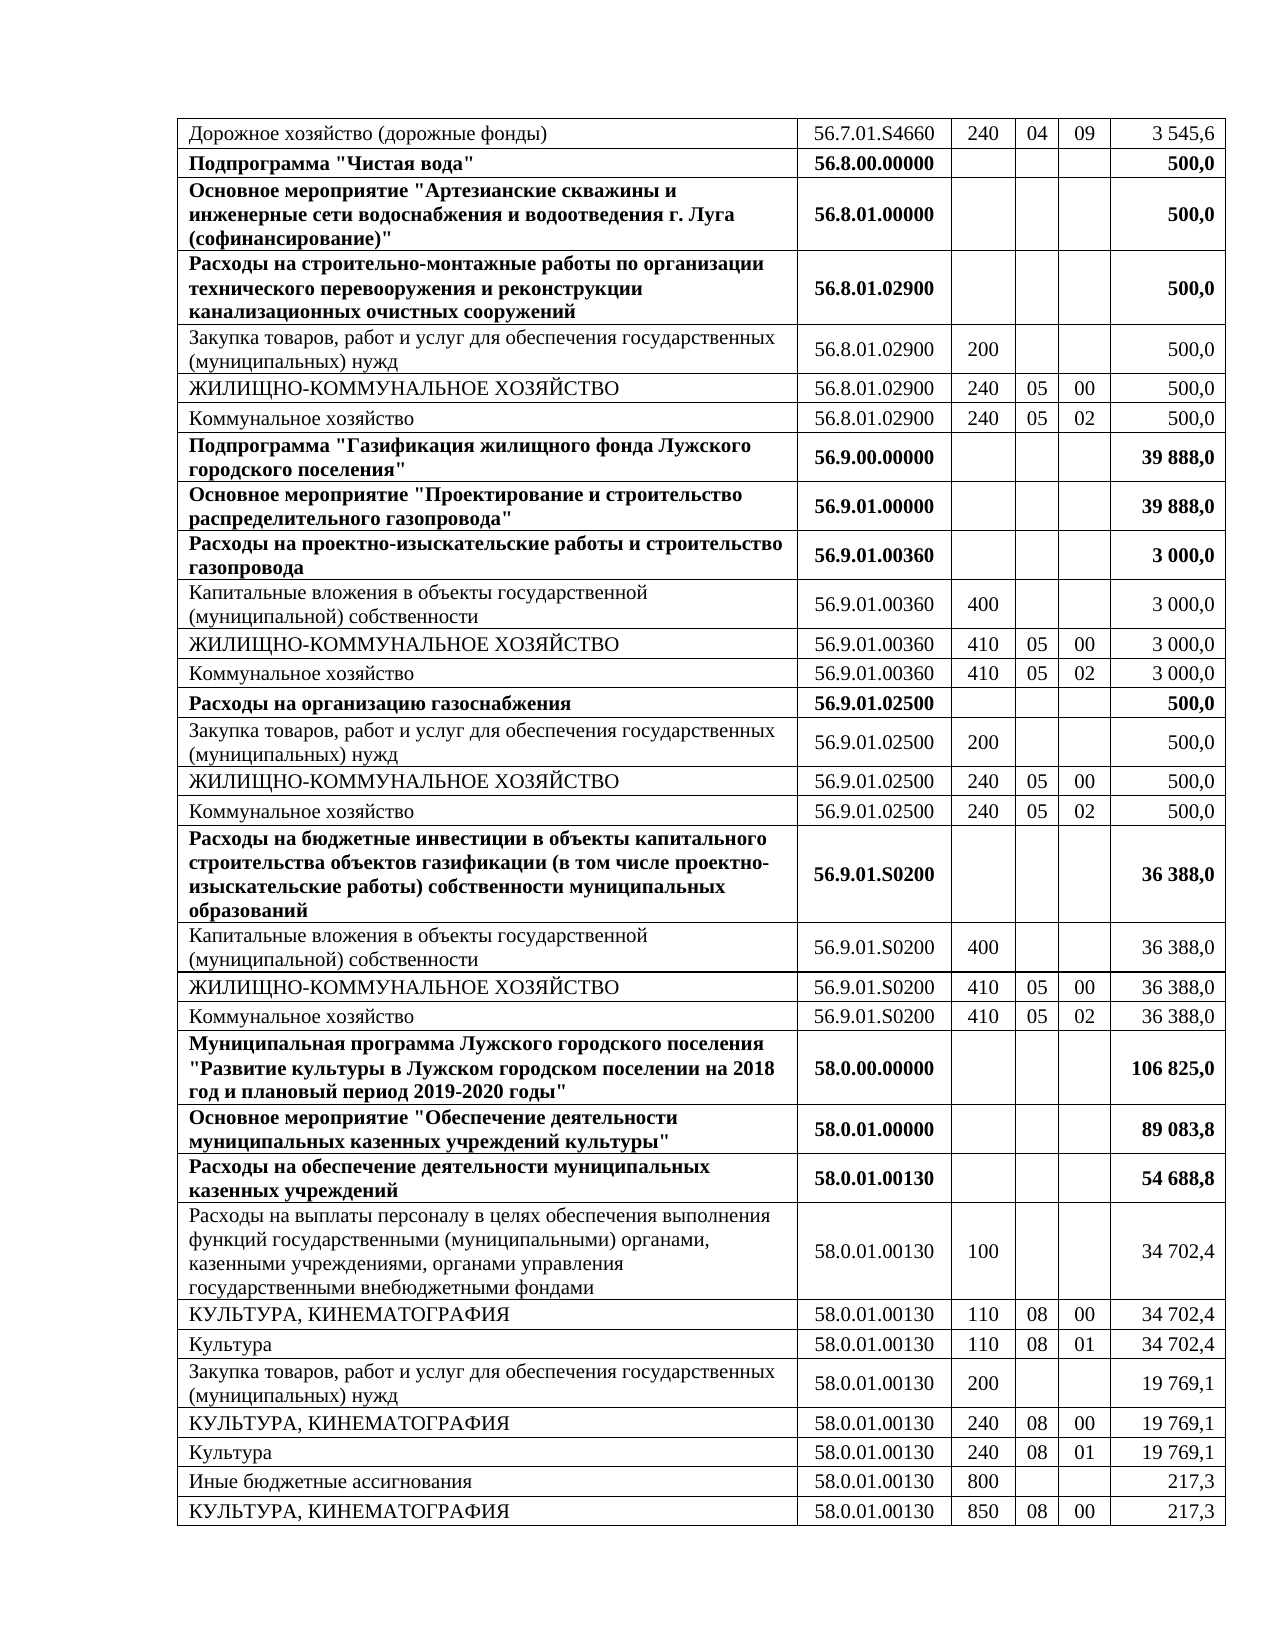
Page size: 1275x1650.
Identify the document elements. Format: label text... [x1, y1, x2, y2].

table_cell 01 [1059, 1330, 1110, 1358]
table_cell 800 [952, 1467, 1015, 1496]
table_cell [952, 1031, 1015, 1103]
table_cell 58.0.01.00130 [798, 1438, 951, 1466]
table_cell 89 083,8 [1111, 1105, 1225, 1153]
table_cell Закупка товаров, работ и услуг для обеспечения государственных (муниципальных) нужд [178, 325, 797, 373]
table_cell 08 [1016, 1438, 1058, 1466]
table_cell 240 [952, 119, 1015, 148]
table_cell 56.9.01.S0200 [798, 826, 951, 922]
table_cell Расходы на обеспечение деятельности муниципальных казенных учреждений [178, 1154, 797, 1202]
table_cell 240 [952, 374, 1015, 402]
table_cell 56.9.01.02500 [798, 718, 951, 766]
table_cell ЖИЛИЩНО-КОММУНАЛЬНОЕ ХОЗЯЙСТВО [178, 973, 797, 1001]
table_cell 56.8.01.02900 [798, 251, 951, 323]
table_cell [1016, 826, 1058, 922]
table_cell 56.9.01.00360 [798, 659, 951, 687]
table_cell [1016, 433, 1058, 481]
table_cell 39 888,0 [1111, 433, 1225, 481]
table_cell [1016, 718, 1058, 766]
table_cell 56.7.01.S4660 [798, 119, 951, 148]
table_cell [1016, 1154, 1058, 1202]
table_cell Расходы на проектно-изыскательские работы и строительство газопровода [178, 531, 797, 579]
table_cell 217,3 [1111, 1467, 1225, 1496]
table_cell 500,0 [1111, 767, 1225, 795]
table_cell 56.8.01.00000 [798, 178, 951, 250]
table_cell Подпрограмма "Газификация жилищного фонда Лужского городского поселения" [178, 433, 797, 481]
table_cell 58.0.00.00000 [798, 1031, 951, 1103]
table_cell [1016, 325, 1058, 373]
table_cell 410 [952, 629, 1015, 658]
table_cell 410 [952, 1002, 1015, 1030]
table_cell 200 [952, 1359, 1015, 1407]
table_cell 110 [952, 1330, 1015, 1358]
table_cell 08 [1016, 1497, 1058, 1525]
table_cell [952, 251, 1015, 323]
table_cell Расходы на строительно-монтажные работы по организации технического перевооружения и реконструкции канализационных очистных сооружений [178, 251, 797, 323]
table_cell Коммунальное хозяйство [178, 796, 797, 825]
table_cell 58.0.01.00130 [798, 1330, 951, 1358]
table_cell 58.0.01.00130 [798, 1467, 951, 1496]
table_cell [1016, 178, 1058, 250]
table_cell [1059, 1105, 1110, 1153]
table_cell ЖИЛИЩНО-КОММУНАЛЬНОЕ ХОЗЯЙСТВО [178, 374, 797, 402]
table_cell [952, 149, 1015, 177]
table_cell 3 545,6 [1111, 119, 1225, 148]
table_cell Закупка товаров, работ и услуг для обеспечения государственных (муниципальных) нужд [178, 1359, 797, 1407]
table_cell 400 [952, 580, 1015, 628]
table_cell 240 [952, 403, 1015, 432]
table_cell 56.9.01.S0200 [798, 1002, 951, 1030]
table_cell 400 [952, 923, 1015, 971]
table_cell 56.9.01.02500 [798, 688, 951, 717]
table_cell КУЛЬТУРА, КИНЕМАТОГРАФИЯ [178, 1408, 797, 1437]
table_cell Капитальные вложения в объекты государственной (муниципальной) собственности [178, 923, 797, 971]
table_cell 58.0.01.00130 [798, 1359, 951, 1407]
table_cell [1016, 149, 1058, 177]
table_cell 00 [1059, 973, 1110, 1001]
table_cell Основное мероприятие "Проектирование и строительство распределительного газопровода" [178, 482, 797, 530]
table_cell [1059, 149, 1110, 177]
table_cell 02 [1059, 403, 1110, 432]
table_cell 05 [1016, 403, 1058, 432]
table_cell 58.0.01.00130 [798, 1408, 951, 1437]
table_cell 00 [1059, 374, 1110, 402]
table_cell [1059, 531, 1110, 579]
table_cell [1059, 178, 1110, 250]
table_cell [1059, 1154, 1110, 1202]
table_cell Коммунальное хозяйство [178, 659, 797, 687]
table_cell 05 [1016, 1002, 1058, 1030]
table_cell 240 [952, 1408, 1015, 1437]
table_cell 56.8.01.02900 [798, 325, 951, 373]
table_cell [952, 1105, 1015, 1153]
table_cell 106 825,0 [1111, 1031, 1225, 1103]
table_cell [1059, 325, 1110, 373]
table_cell 58.0.01.00130 [798, 1300, 951, 1329]
table_cell 36 388,0 [1111, 826, 1225, 922]
table_cell 56.9.01.02500 [798, 796, 951, 825]
table_cell 19 769,1 [1111, 1438, 1225, 1466]
table_cell 08 [1016, 1408, 1058, 1437]
table_cell Основное мероприятие "Обеспечение деятельности муниципальных казенных учреждений культуры" [178, 1105, 797, 1153]
table_cell КУЛЬТУРА, КИНЕМАТОГРАФИЯ [178, 1300, 797, 1329]
table_cell [1059, 923, 1110, 971]
table_cell 500,0 [1111, 251, 1225, 323]
table_cell 00 [1059, 1300, 1110, 1329]
table_cell Основное мероприятие "Артезианские скважины и инженерные сети водоснабжения и водоотведения г. Луга (софинансирование)" [178, 178, 797, 250]
table_cell Капитальные вложения в объекты государственной (муниципальной) собственности [178, 580, 797, 628]
table_cell 36 388,0 [1111, 973, 1225, 1001]
table_cell [1059, 251, 1110, 323]
table_cell 410 [952, 973, 1015, 1001]
table_cell 05 [1016, 767, 1058, 795]
table_cell Муниципальная программа Лужского городского поселения "Развитие культуры в Лужском городском поселении на 2018 год и плановый период 2019-2020 годы" [178, 1031, 797, 1103]
table_cell 3 000,0 [1111, 629, 1225, 658]
table_cell Подпрограмма "Чистая вода" [178, 149, 797, 177]
table_cell 56.8.01.02900 [798, 403, 951, 432]
table_cell 100 [952, 1203, 1015, 1299]
table_cell 56.8.01.02900 [798, 374, 951, 402]
table_cell 02 [1059, 659, 1110, 687]
table_cell [1059, 688, 1110, 717]
table_cell 56.9.01.S0200 [798, 973, 951, 1001]
table_cell 56.9.00.00000 [798, 433, 951, 481]
table_cell 500,0 [1111, 325, 1225, 373]
table_cell 02 [1059, 796, 1110, 825]
table_cell [952, 482, 1015, 530]
table_cell 54 688,8 [1111, 1154, 1225, 1202]
table_cell ЖИЛИЩНО-КОММУНАЛЬНОЕ ХОЗЯЙСТВО [178, 629, 797, 658]
table_cell 500,0 [1111, 718, 1225, 766]
table_cell Расходы на организацию газоснабжения [178, 688, 797, 717]
table_cell 56.9.01.00360 [798, 629, 951, 658]
table_cell 34 702,4 [1111, 1300, 1225, 1329]
table_cell Коммунальное хозяйство [178, 1002, 797, 1030]
table_cell Коммунальное хозяйство [178, 403, 797, 432]
table_cell [1016, 482, 1058, 530]
table_cell 56.9.01.00360 [798, 580, 951, 628]
table_cell 200 [952, 718, 1015, 766]
table_cell [952, 178, 1015, 250]
table_cell 410 [952, 659, 1015, 687]
table_cell 19 769,1 [1111, 1359, 1225, 1407]
table_cell 00 [1059, 767, 1110, 795]
table_cell [1016, 1105, 1058, 1153]
table_cell [1016, 1203, 1058, 1299]
table_cell 56.9.01.S0200 [798, 923, 951, 971]
table_cell 05 [1016, 973, 1058, 1001]
table_cell 08 [1016, 1300, 1058, 1329]
table_cell [1016, 1467, 1058, 1496]
table_cell Расходы на бюджетные инвестиции в объекты капитального строительства объектов газификации (в том числе проектно-изыскательские работы) собственности муниципальных образований [178, 826, 797, 922]
table_cell [1059, 1359, 1110, 1407]
table_cell 00 [1059, 1408, 1110, 1437]
table_cell [1059, 718, 1110, 766]
table_cell [1059, 1203, 1110, 1299]
table_cell [952, 826, 1015, 922]
table_cell [1016, 688, 1058, 717]
table_cell 56.9.01.02500 [798, 767, 951, 795]
table_cell 240 [952, 1438, 1015, 1466]
table_cell 500,0 [1111, 178, 1225, 250]
table_cell 00 [1059, 629, 1110, 658]
table_cell 58.0.01.00130 [798, 1154, 951, 1202]
table_cell 56.9.01.00360 [798, 531, 951, 579]
table_cell 850 [952, 1497, 1015, 1525]
table_cell 36 388,0 [1111, 1002, 1225, 1030]
table_cell 05 [1016, 796, 1058, 825]
table_cell 01 [1059, 1438, 1110, 1466]
table_cell [1016, 1031, 1058, 1103]
table_cell 04 [1016, 119, 1058, 148]
table_cell [1016, 531, 1058, 579]
table_cell КУЛЬТУРА, КИНЕМАТОГРАФИЯ [178, 1497, 797, 1525]
table_cell [952, 531, 1015, 579]
table_cell 500,0 [1111, 403, 1225, 432]
table_cell Культура [178, 1330, 797, 1358]
table_cell 500,0 [1111, 374, 1225, 402]
table_cell [1059, 1467, 1110, 1496]
table_cell 500,0 [1111, 688, 1225, 717]
table_cell 00 [1059, 1497, 1110, 1525]
table_cell [952, 433, 1015, 481]
table_cell 05 [1016, 374, 1058, 402]
table_cell [1059, 826, 1110, 922]
table_cell 19 769,1 [1111, 1408, 1225, 1437]
table_cell 200 [952, 325, 1015, 373]
table_cell Закупка товаров, работ и услуг для обеспечения государственных (муниципальных) нужд [178, 718, 797, 766]
table_cell 36 388,0 [1111, 923, 1225, 971]
table_cell 3 000,0 [1111, 580, 1225, 628]
table_cell 240 [952, 796, 1015, 825]
table_cell Иные бюджетные ассигнования [178, 1467, 797, 1496]
table_cell Культура [178, 1438, 797, 1466]
table_cell 56.9.01.00000 [798, 482, 951, 530]
table_cell 110 [952, 1300, 1015, 1329]
table_cell 3 000,0 [1111, 531, 1225, 579]
table_cell [1016, 580, 1058, 628]
table_cell 240 [952, 767, 1015, 795]
table_cell [1016, 1359, 1058, 1407]
table_cell [1059, 1031, 1110, 1103]
table_cell 34 702,4 [1111, 1203, 1225, 1299]
table_cell Дорожное хозяйство (дорожные фонды) [178, 119, 797, 148]
table_cell [1059, 580, 1110, 628]
table_cell 500,0 [1111, 149, 1225, 177]
table_cell 3 000,0 [1111, 659, 1225, 687]
table_cell [952, 1154, 1015, 1202]
table_cell [952, 688, 1015, 717]
table_cell 58.0.01.00000 [798, 1105, 951, 1153]
table_cell 500,0 [1111, 796, 1225, 825]
table_cell [1016, 923, 1058, 971]
table_cell 58.0.01.00130 [798, 1497, 951, 1525]
table_cell 05 [1016, 629, 1058, 658]
table_cell 34 702,4 [1111, 1330, 1225, 1358]
table_cell 56.8.00.00000 [798, 149, 951, 177]
table_cell 02 [1059, 1002, 1110, 1030]
table_cell [1059, 482, 1110, 530]
table_cell [1059, 433, 1110, 481]
table_cell 58.0.01.00130 [798, 1203, 951, 1299]
table_cell 39 888,0 [1111, 482, 1225, 530]
table_cell 09 [1059, 119, 1110, 148]
table_cell ЖИЛИЩНО-КОММУНАЛЬНОЕ ХОЗЯЙСТВО [178, 767, 797, 795]
table_cell 05 [1016, 659, 1058, 687]
table_cell 08 [1016, 1330, 1058, 1358]
table_cell [1016, 251, 1058, 323]
table_cell 217,3 [1111, 1497, 1225, 1525]
